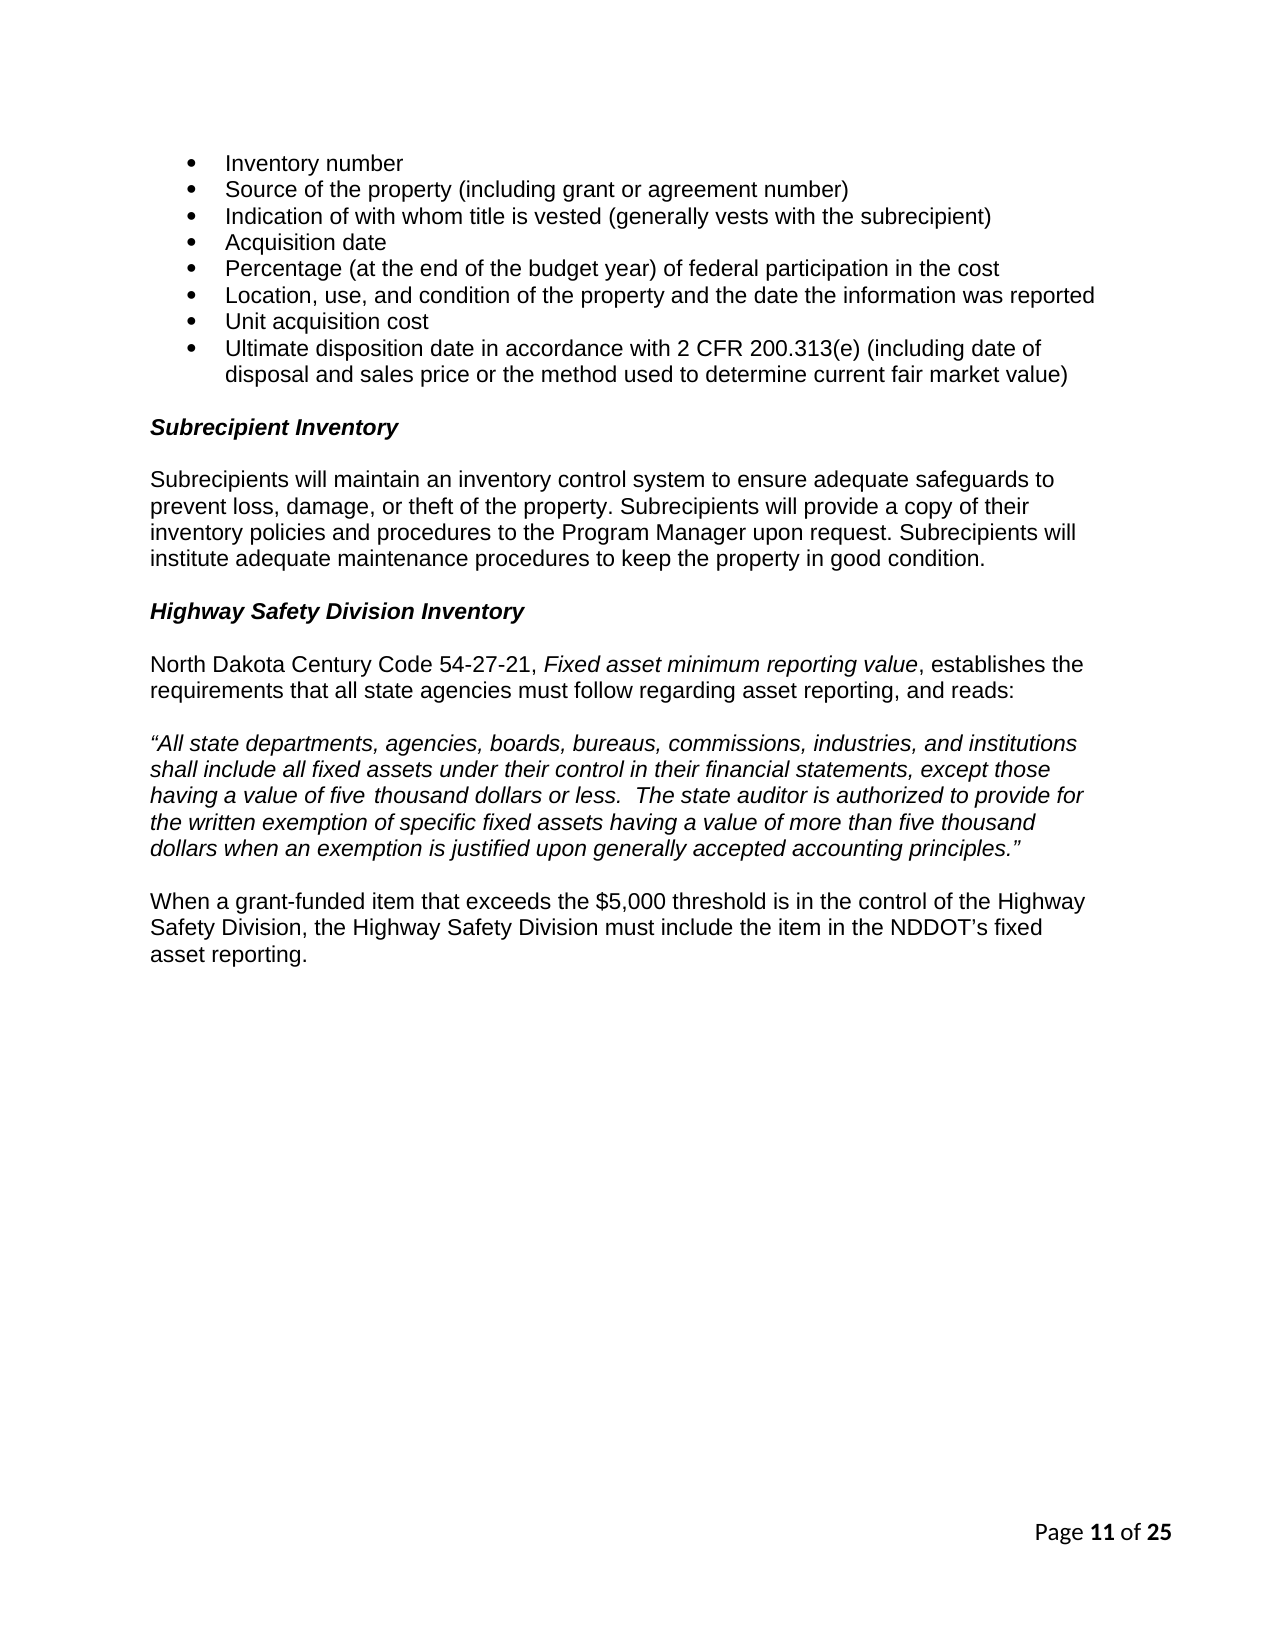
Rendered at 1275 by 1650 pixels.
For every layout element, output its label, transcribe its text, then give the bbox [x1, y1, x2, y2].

list Acquisition date [187, 229, 1097, 255]
list Percentage (at the end of the budget year) of federal participation in the cost [187, 255, 1097, 282]
list Source of the property (including grant or agreement number) [187, 176, 1097, 203]
list Indication of with whom title is vested (generally vests with the subrecipient) [187, 203, 1097, 229]
text Subrecipients will maintain an inventory control system to ensure adequate safeguards to prevent loss, damage, or theft of the property. Subrecipients will provide a copy of their inventory policies and procedures to the Program Manager upon request. Subrecipients will institute adequate maintenance procedures to keep the property in good condition. [150, 466, 1097, 572]
list Ultimate disposition date in accordance with 2 CFR 200.313(e) (including date of disposal and sales price or the method used to determine current fair market value) [187, 334, 1097, 387]
subtitle Highway Safety Division Inventory [150, 598, 1172, 624]
text “All state departments, agencies, boards, bureaus, commissions, industries, and institutions shall include all fixed assets under their control in their financial statements, except those having a value of five thousand dollars or less. The state auditor is authorized to provide for the written exemption of specific fixed assets having a value of more than five thousand dollars when an exemption is justified upon generally accepted accounting principles.” [150, 730, 1097, 862]
subtitle Subrecipient Inventory [150, 413, 1172, 440]
list Unit acquisition cost [187, 308, 1097, 334]
list Location, use, and condition of the property and the date the information was reported [187, 282, 1097, 308]
list Inventory number [187, 150, 1097, 176]
text North Dakota Century Code 54-27-21, Fixed asset minimum reporting value, establishes the requirements that all state agencies must follow regarding asset reporting, and reads: [150, 651, 1097, 703]
text When a grant-funded item that exceeds the $5,000 threshold is in the control of the Highway Safety Division, the Highway Safety Division must include the item in the NDDOT’s fixed asset reporting. [150, 888, 1097, 967]
